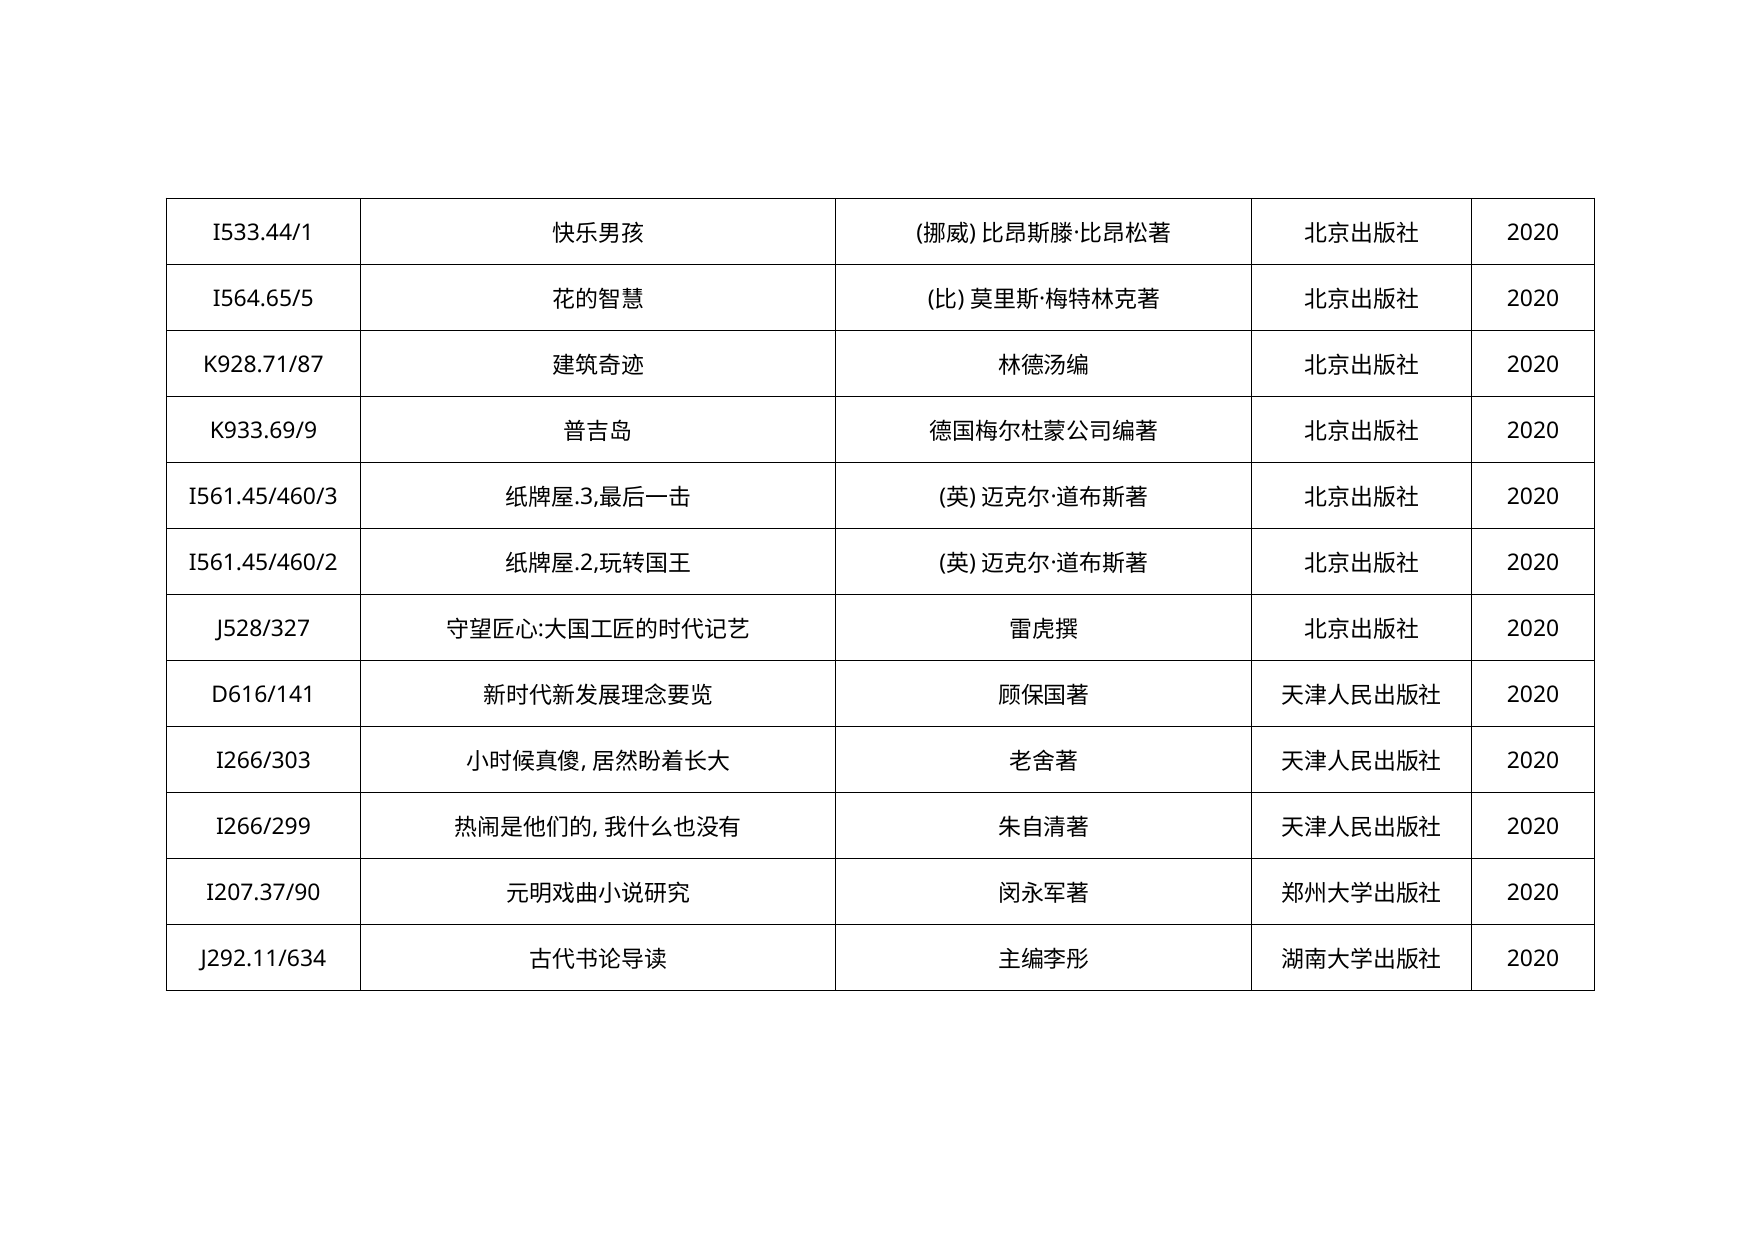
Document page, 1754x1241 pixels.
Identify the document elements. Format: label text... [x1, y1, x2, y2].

table_cell 北京出版社 [1252, 199, 1471, 264]
table_cell 2020 [1472, 727, 1594, 792]
table_cell 北京出版社 [1252, 265, 1471, 330]
table_cell 花的智慧 [361, 265, 835, 330]
table_cell 闵永军著 [836, 859, 1251, 924]
table_cell J528/327 [167, 595, 360, 660]
table_cell 北京出版社 [1252, 529, 1471, 594]
table_cell I533.44/1 [167, 199, 360, 264]
table_cell I207.37/90 [167, 859, 360, 924]
table_cell 2020 [1472, 463, 1594, 528]
table_cell 北京出版社 [1252, 463, 1471, 528]
table_cell 2020 [1472, 595, 1594, 660]
table_cell 天津人民出版社 [1252, 727, 1471, 792]
table_cell 古代书论导读 [361, 925, 835, 990]
table_cell 纸牌屋.3,最后一击 [361, 463, 835, 528]
table_cell 2020 [1472, 199, 1594, 264]
table_cell (挪威) 比昂斯滕·比昂松著 [836, 199, 1251, 264]
table_cell 2020 [1472, 859, 1594, 924]
table_cell 2020 [1472, 793, 1594, 858]
table_cell 雷虎撰 [836, 595, 1251, 660]
table_cell 郑州大学出版社 [1252, 859, 1471, 924]
table_cell 天津人民出版社 [1252, 661, 1471, 726]
table_cell I561.45/460/2 [167, 529, 360, 594]
table_cell 热闹是他们的, 我什么也没有 [361, 793, 835, 858]
table_cell 主编李彤 [836, 925, 1251, 990]
table_cell K928.71/87 [167, 331, 360, 396]
table_cell 快乐男孩 [361, 199, 835, 264]
table_cell 2020 [1472, 397, 1594, 462]
table_cell 德国梅尔杜蒙公司编著 [836, 397, 1251, 462]
table_cell 小时候真傻, 居然盼着长大 [361, 727, 835, 792]
table_cell 2020 [1472, 661, 1594, 726]
table_cell 林德汤编 [836, 331, 1251, 396]
table_cell (英) 迈克尔·道布斯著 [836, 529, 1251, 594]
table_cell D616/141 [167, 661, 360, 726]
table_cell 守望匠心:大国工匠的时代记艺 [361, 595, 835, 660]
table_cell 顾保国著 [836, 661, 1251, 726]
table_cell 天津人民出版社 [1252, 793, 1471, 858]
table_cell 2020 [1472, 265, 1594, 330]
table_cell I564.65/5 [167, 265, 360, 330]
table_cell 新时代新发展理念要览 [361, 661, 835, 726]
table_cell (英) 迈克尔·道布斯著 [836, 463, 1251, 528]
table_cell 纸牌屋.2,玩转国王 [361, 529, 835, 594]
table_cell J292.11/634 [167, 925, 360, 990]
table_cell 老舍著 [836, 727, 1251, 792]
table_cell 2020 [1472, 529, 1594, 594]
table_cell 元明戏曲小说研究 [361, 859, 835, 924]
table_cell 湖南大学出版社 [1252, 925, 1471, 990]
table_cell 朱自清著 [836, 793, 1251, 858]
table_cell 2020 [1472, 925, 1594, 990]
table_cell 普吉岛 [361, 397, 835, 462]
table_cell I266/299 [167, 793, 360, 858]
table_cell 北京出版社 [1252, 331, 1471, 396]
table_cell 北京出版社 [1252, 595, 1471, 660]
table_cell 2020 [1472, 331, 1594, 396]
table_cell (比) 莫里斯·梅特林克著 [836, 265, 1251, 330]
table_cell I266/303 [167, 727, 360, 792]
table_cell 北京出版社 [1252, 397, 1471, 462]
table_cell 建筑奇迹 [361, 331, 835, 396]
table_cell I561.45/460/3 [167, 463, 360, 528]
table_cell K933.69/9 [167, 397, 360, 462]
